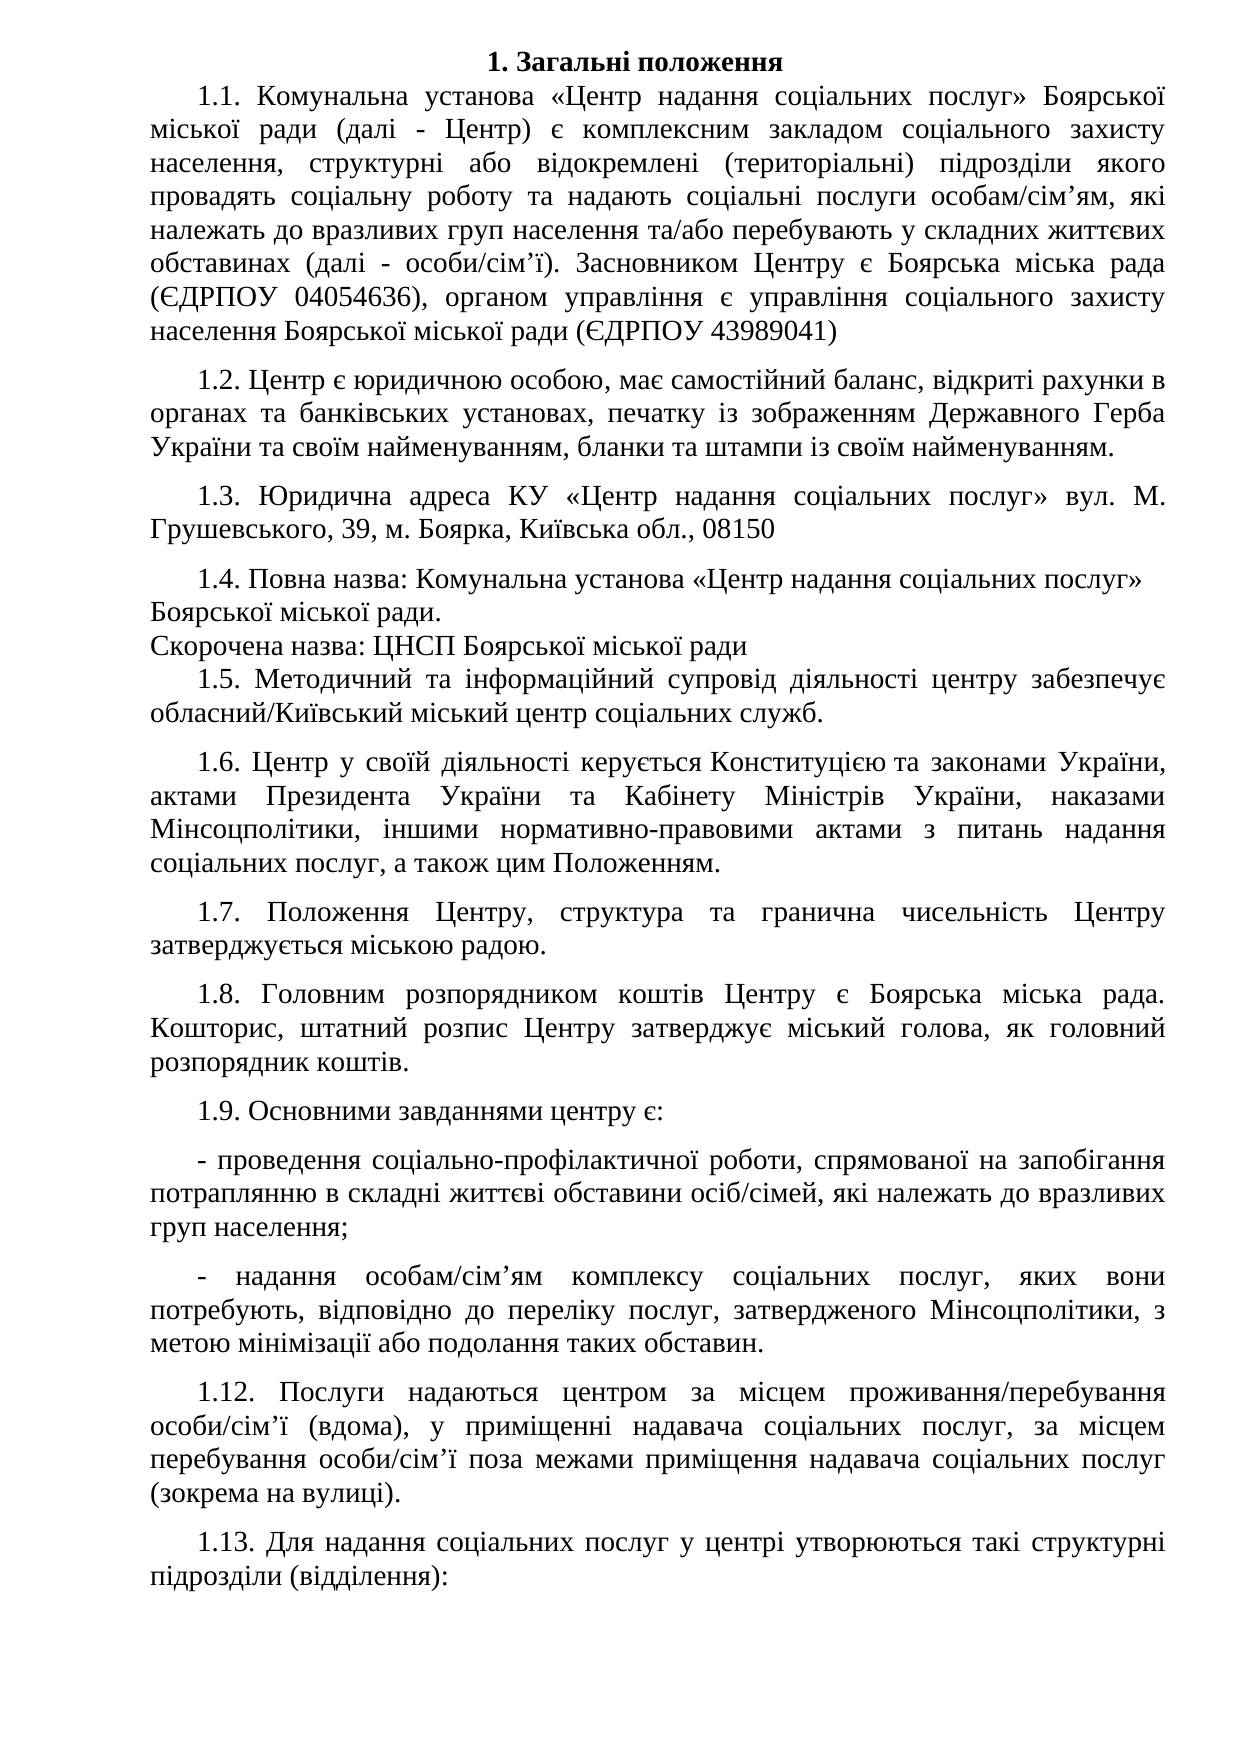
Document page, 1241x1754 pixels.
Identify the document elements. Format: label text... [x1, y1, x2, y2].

text 1.9. Основними завданнями центру є: [150, 1093, 1167, 1126]
text 1.3. Юридична адреса КУ «Центр надання соціальних послуг» вул. М. Грушевського, 39, м. Боярка, Київська обл., 08150 [150, 478, 1167, 545]
text 1.2. Центр є юридичною особою, має самостійний баланс, відкриті рахунки в органах та банківських установах, печатку із зображенням Державного Герба України та своїм найменуванням, бланки та штампи із своїм найменуванням. [150, 362, 1167, 462]
text 1.12. Послуги надаються центром за місцем проживання/перебування особи/сім’ї (вдома), у приміщенні надавача соціальних послуг, за місцем перебування особи/сім’ї поза межами приміщення надавача соціальних послуг (зокрема на вулиці). [150, 1374, 1167, 1509]
text 1. Загальні положення [150, 44, 1120, 78]
text 1.8. Головним розпорядником коштів Центру є Боярська міська рада. Кошторис, штатний розпис Центру затверджує міський голова, як головний розпорядник коштів. [150, 977, 1167, 1077]
text 1.5. Методичний та інформаційний супровід діяльності центру забезпечує обласний/Київський міський центр соціальних служб. [150, 661, 1167, 728]
text 1.4. Повна назва: Комунальна установа «Центр надання соціальних послуг» Боярської міської ради. Скорочена назва: ЦНСП Боярської міської ради [150, 561, 1167, 661]
text 1.7. Положення Центру, структура та гранична чисельність Центру затверджується міською радою. [150, 894, 1167, 961]
text 1.6. Центр у своїй діяльності керується Конституцією та законами України, актами Президента України та Кабінету Міністрів України, наказами Мінсоцполітики, іншими нормативно-правовими актами з питань надання соціальних послуг, а також цим Положенням. [150, 744, 1167, 878]
text 1.1. Комунальна установа «Центр надання соціальних послуг» Боярської міської ради (далі - Центр) є комплексним закладом соціального захисту населення, структурні або відокремлені (територіальні) підрозділи якого провадять соціальну роботу та надають соціальні послуги особам/сім’ям, які належать до вразливих груп населення та/або перебувають у складних життєвих обставинах (далі - особи/сім’ї). Засновником Центру є Боярська міська рада (ЄДРПОУ 04054636), органом управління є управління соціального захисту населення Боярської міської ради (ЄДРПОУ 43989041) [150, 78, 1167, 346]
text 1.13. Для надання соціальних послуг у центрі утворюються такі структурні підрозділи (відділення): [150, 1524, 1167, 1591]
text - проведення соціально-профілактичної роботи, спрямованої на запобігання потраплянню в складні життєві обставини осіб/сімей, які належать до вразливих груп населення; [150, 1142, 1167, 1243]
text - надання особам/сім’ям комплексу соціальних послуг, яких вони потребують, відповідно до переліку послуг, затвердженого Мінсоцполітики, з метою мінімізації або подолання таких обставин. [150, 1258, 1167, 1359]
